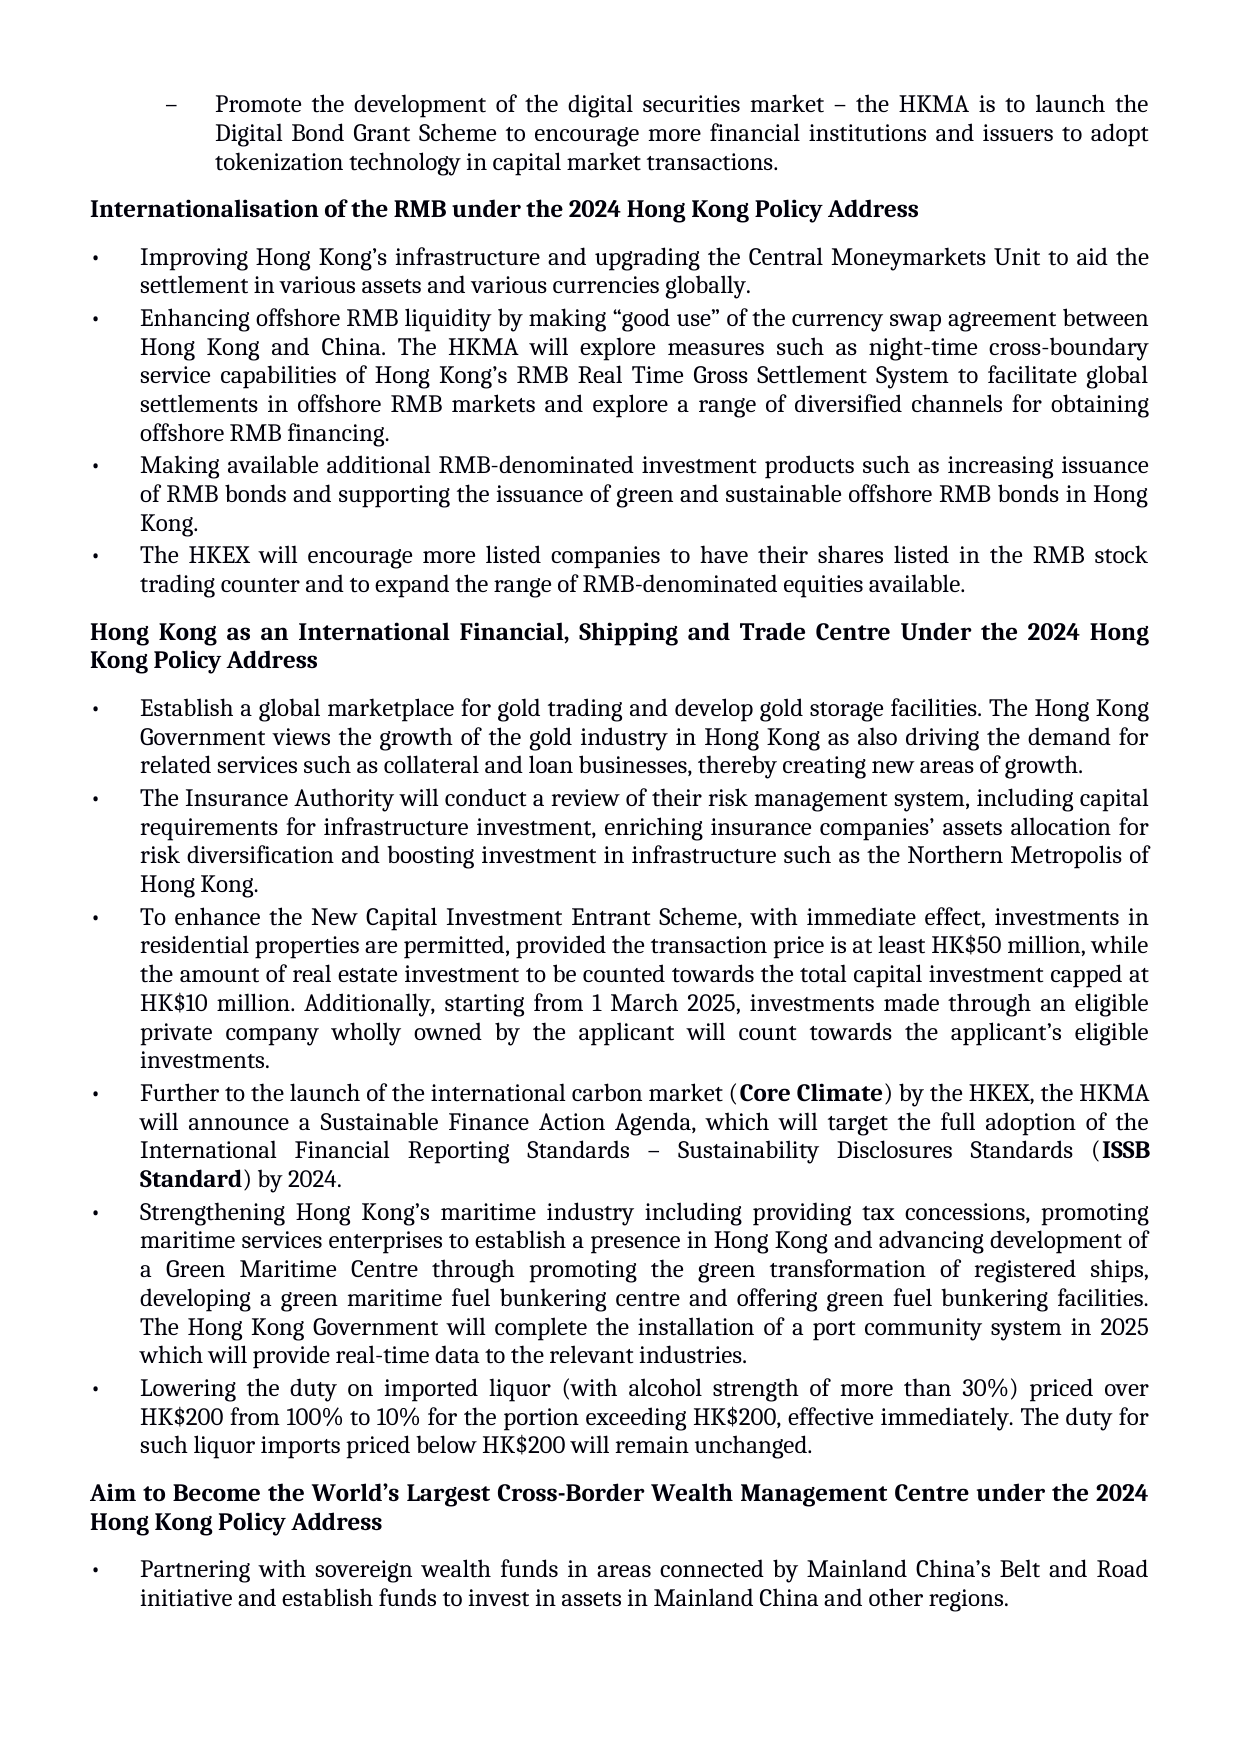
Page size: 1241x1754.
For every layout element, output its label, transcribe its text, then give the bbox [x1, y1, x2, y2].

text Hong Kong as an International Financial, Shipping and Trade Centre Under the 2024 Hong Kong Policy Address [90, 617, 1150, 675]
list Promote the development of the digital securities market – the HKMA is to launch the Digital Bond Grant Scheme to encourage more financial institutions and issuers to adopt tokenization technology in capital market transactions. [165, 90, 1150, 176]
text Aim to Become the World’s Largest Cross-Border Wealth Management Centre under the 2024 Hong Kong Policy Address [90, 1479, 1150, 1536]
list Making available additional RMB-denominated investment products such as increasing issuance of RMB bonds and supporting the issuance of green and sustainable offshore RMB bonds in Hong Kong. [90, 451, 1150, 537]
list Improving Hong Kong’s infrastructure and upgrading the Central Moneymarkets Unit to aid the settlement in various assets and various currencies globally. [90, 242, 1150, 300]
list Establish a global marketplace for gold trading and develop gold storage facilities. The Hong Kong Government views the growth of the gold industry in Hong Kong as also driving the demand for related services such as collateral and loan businesses, thereby creating new areas of growth. [90, 694, 1150, 780]
list Enhancing offshore RMB liquidity by making “good use” of the currency swap agreement between Hong Kong and China. The HKMA will explore measures such as night-time cross-boundary service capabilities of Hong Kong’s RMB Real Time Gross Settlement System to facilitate global settlements in offshore RMB markets and explore a range of diversified channels for obtaining offshore RMB financing. [90, 304, 1150, 447]
list The HKEX will encourage more listed companies to have their shares listed in the RMB stock trading counter and to expand the range of RMB-denominated equities available. [90, 541, 1150, 599]
list Lowering the duty on imported liquor (with alcohol strength of more than 30%) priced over HK$200 from 100% to 10% for the portion exceeding HK$200, effective immediately. The duty for such liquor imports priced below HK$200 will remain unchanged. [90, 1374, 1150, 1460]
list Further to the launch of the international carbon market (Core Climate) by the HKEX, the HKMA will announce a Sustainable Finance Action Agenda, which will target the full adoption of the International Financial Reporting Standards – Sustainability Disclosures Standards (ISSB Standard) by 2024. [90, 1079, 1150, 1194]
list The Insurance Authority will conduct a review of their risk management system, including capital requirements for infrastructure investment, enriching insurance companies’ assets allocation for risk diversification and boosting investment in infrastructure such as the Northern Metropolis of Hong Kong. [90, 784, 1150, 899]
text Internationalisation of the RMB under the 2024 Hong Kong Policy Address [90, 195, 1150, 224]
list Partnering with sovereign wealth funds in areas connected by Mainland China’s Belt and Road initiative and establish funds to invest in assets in Mainland China and other regions. [90, 1555, 1150, 1612]
list To enhance the New Capital Investment Entrant Scheme, with immediate effect, investments in residential properties are permitted, provided the transaction price is at least HK$50 million, while the amount of real estate investment to be counted towards the total capital investment capped at HK$10 million. Additionally, starting from 1 March 2025, investments made through an eligible private company wholly owned by the applicant will count towards the applicant’s eligible investments. [90, 902, 1150, 1075]
list Strengthening Hong Kong’s maritime industry including providing tax concessions, promoting maritime services enterprises to establish a presence in Hong Kong and advancing development of a Green Maritime Centre through promoting the green transformation of registered ships, developing a green maritime fuel bunkering centre and offering green fuel bunkering facilities. The Hong Kong Government will complete the installation of a port community system in 2025 which will provide real-time data to the relevant industries. [90, 1197, 1150, 1370]
